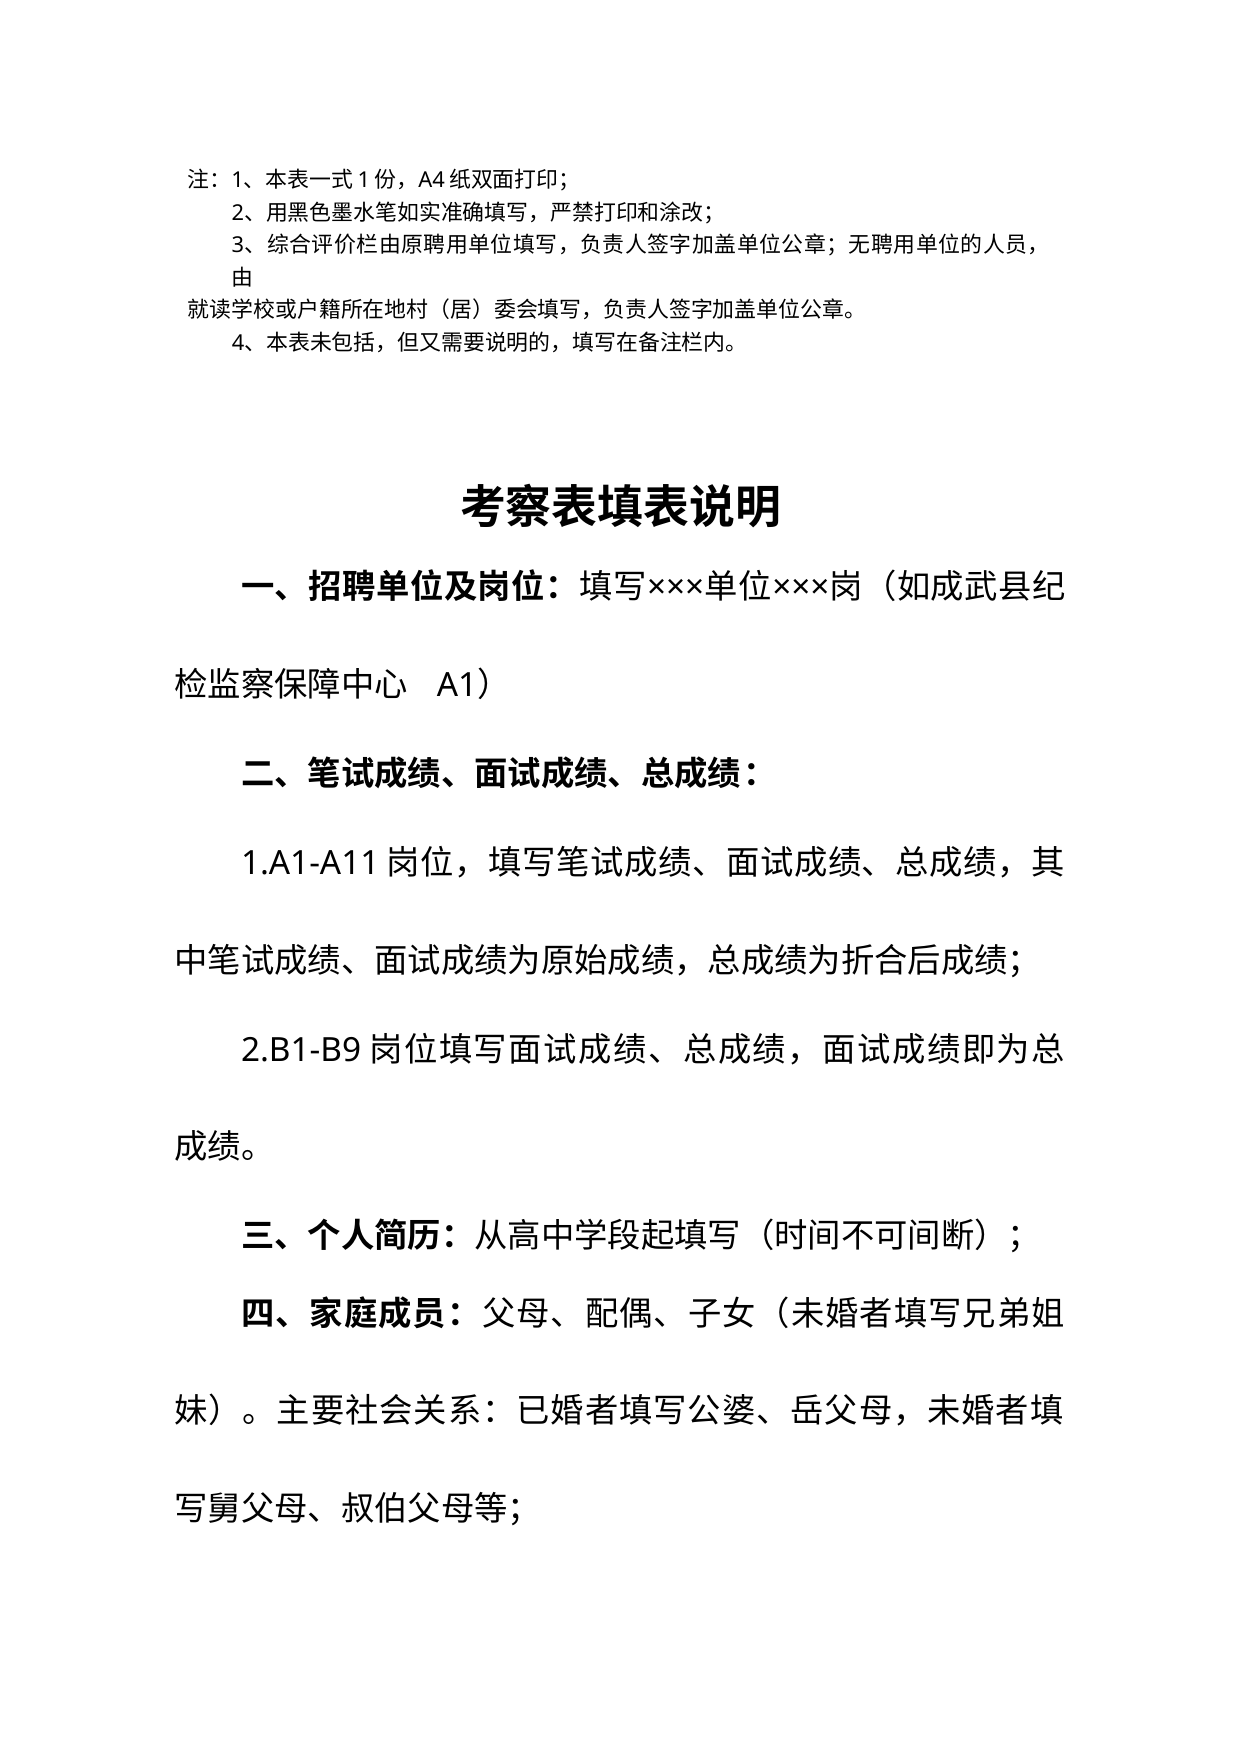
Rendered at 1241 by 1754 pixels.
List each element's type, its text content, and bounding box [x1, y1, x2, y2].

table_cell 一、招聘单位及岗位：填写×××单位×××岗（如成武县纪检监察保障中心 A1） 二、笔试成绩、面试成绩、总成绩 ： 1.A1-A11岗位，填写笔试成绩、面试成绩、总成绩，其中笔试成绩、面试成绩为原始成绩，总成绩为折合后成绩； 2.B1-B9岗位填写面试成绩、总成绩，面试成绩即为总成绩。 三、个人简历：从高中学段起填写（时间不可间断）； [163, 552, 1077, 1278]
text 3、综合评价栏由原聘用单位填写，负责人签字加盖单位公章；无聘用单位的人员，由 [231, 227, 1053, 292]
text 4、本表未包括，但又需要说明的，填写在备注栏内。 [232, 324, 1053, 357]
table_header 考察表填表说明 [163, 455, 1077, 552]
text 注：1、本表一式1份，A4纸双面打印； [187, 162, 1053, 194]
text 就读学校或户籍所在地村（居）委会填写，负责人签字加盖单位公章。 [188, 292, 1053, 324]
table_cell 四、家庭成员：父母、配偶、子女（未婚者填写兄弟姐妹）。主要社会关系：已婚者填写公婆、岳父母，未婚者填写舅父母、叔伯父母等； [163, 1279, 1077, 1551]
text 2、用黑色墨水笔如实准确填写，严禁打印和涂改； [231, 194, 1053, 227]
